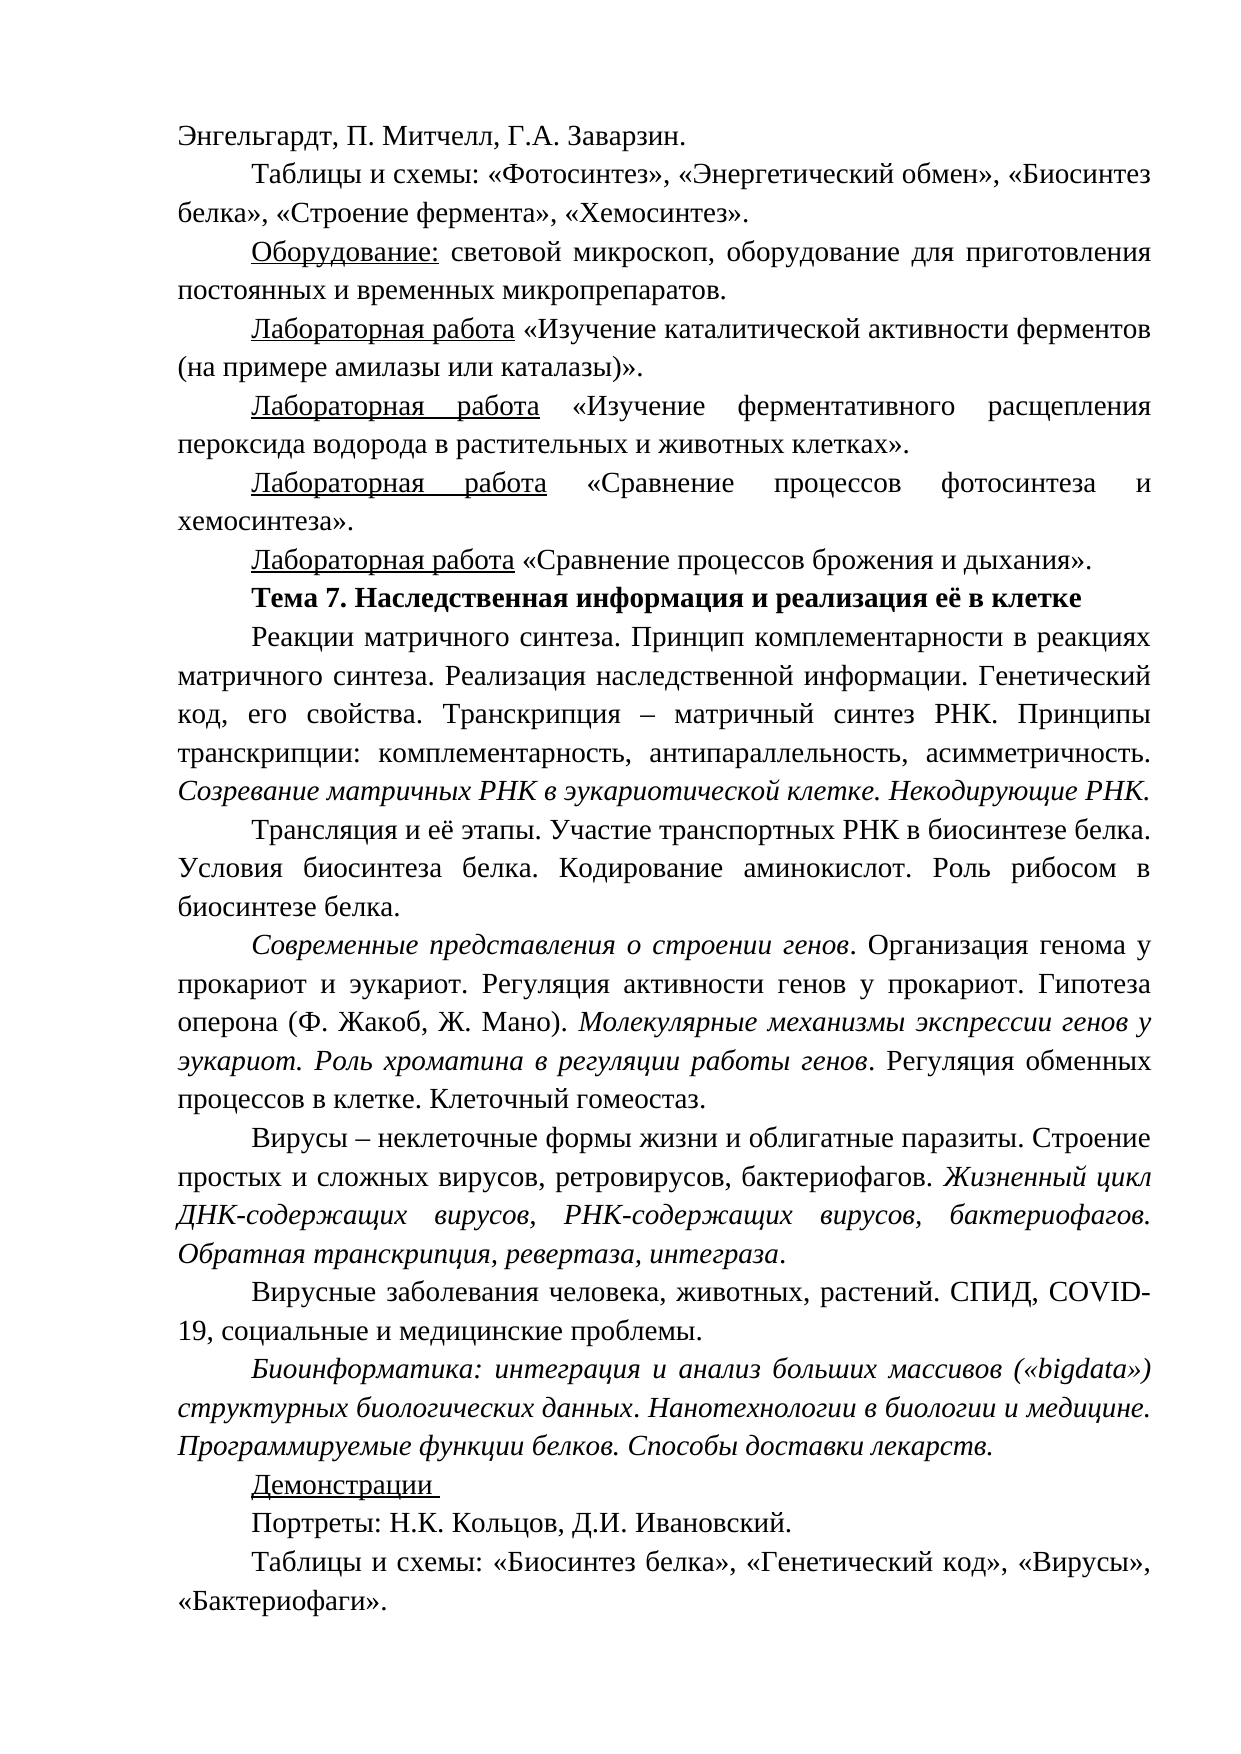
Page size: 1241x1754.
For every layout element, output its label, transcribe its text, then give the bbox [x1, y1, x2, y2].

text Лабораторная работа «Сравнение процессов брожения и дыхания». [177, 542, 1152, 576]
text Биоинформатика: интеграция и анализ больших массивов («bigdata») структурных биологических данных. Нанотехнологии в биологии и медицине. Программируемые функции белков. Способы доставки лекарств. [177, 1351, 1152, 1462]
text Тема 7. Наследственная информация и реализация её в клетке [177, 581, 1152, 614]
text Вирусы – неклеточные формы жизни и облигатные паразиты. Строение простых и сложных вирусов, ретровирусов, бактериофагов. Жизненный цикл ДНК-содержащих вирусов, РНК-содержащих вирусов, бактериофагов. Обратная транскрипция, ревертаза, интеграза. [177, 1120, 1152, 1269]
text Трансляция и её этапы. Участие транспортных РНК в биосинтезе белка. Условия биосинтеза белка. Кодирование аминокислот. Роль рибосом в биосинтезе белка. [177, 812, 1152, 922]
text Лабораторная работа «Изучение каталитической активности ферментов (на примере амилазы или каталазы)». [177, 311, 1152, 383]
text Современные представления о строении генов. Организация генома у прокариот и эукариот. Регуляция активности генов у прокариот. Гипотеза оперона (Ф. Жакоб, Ж. Мано). Молекулярные механизмы экспрессии генов у эукариот. Роль хроматина в регуляции работы генов. Регуляция обменных процессов в клетке. Клеточный гомеостаз. [177, 927, 1152, 1115]
text Таблицы и схемы: «Фотосинтез», «Энергетический обмен», «Биосинтез белка», «Строение фермента», «Хемосинтез». [177, 157, 1152, 229]
text Портреты: Н.К. Кольцов, Д.И. Ивановский. [177, 1506, 1152, 1539]
text Демонстрации [177, 1467, 1152, 1501]
text Лабораторная работа «Сравнение процессов фотосинтеза и хемосинтеза». [177, 465, 1152, 537]
text Реакции матричного синтеза. Принцип комплементарности в реакциях матричного синтеза. Реализация наследственной информации. Генетический код, его свойства. Транскрипция – матричный синтез РНК. Принципы транскрипции: комплементарность, антипараллельность, асимметричность. Созревание матричных РНК в эукариотической клетке. Некодирующие РНК. [177, 619, 1152, 807]
text Оборудование: световой микроскоп, оборудование для приготовления постоянных и временных микропрепаратов. [177, 234, 1152, 306]
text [177, 118, 1152, 152]
text Лабораторная работа «Изучение ферментативного расщепления пероксида водорода в растительных и животных клетках». [177, 388, 1152, 460]
text Таблицы и схемы: «Биосинтез белка», «Генетический код», «Вирусы», «Бактериофаги». [177, 1544, 1152, 1616]
text Вирусные заболевания человека, животных, растений. СПИД, COVID-19, социальные и медицинские проблемы. [177, 1274, 1152, 1346]
